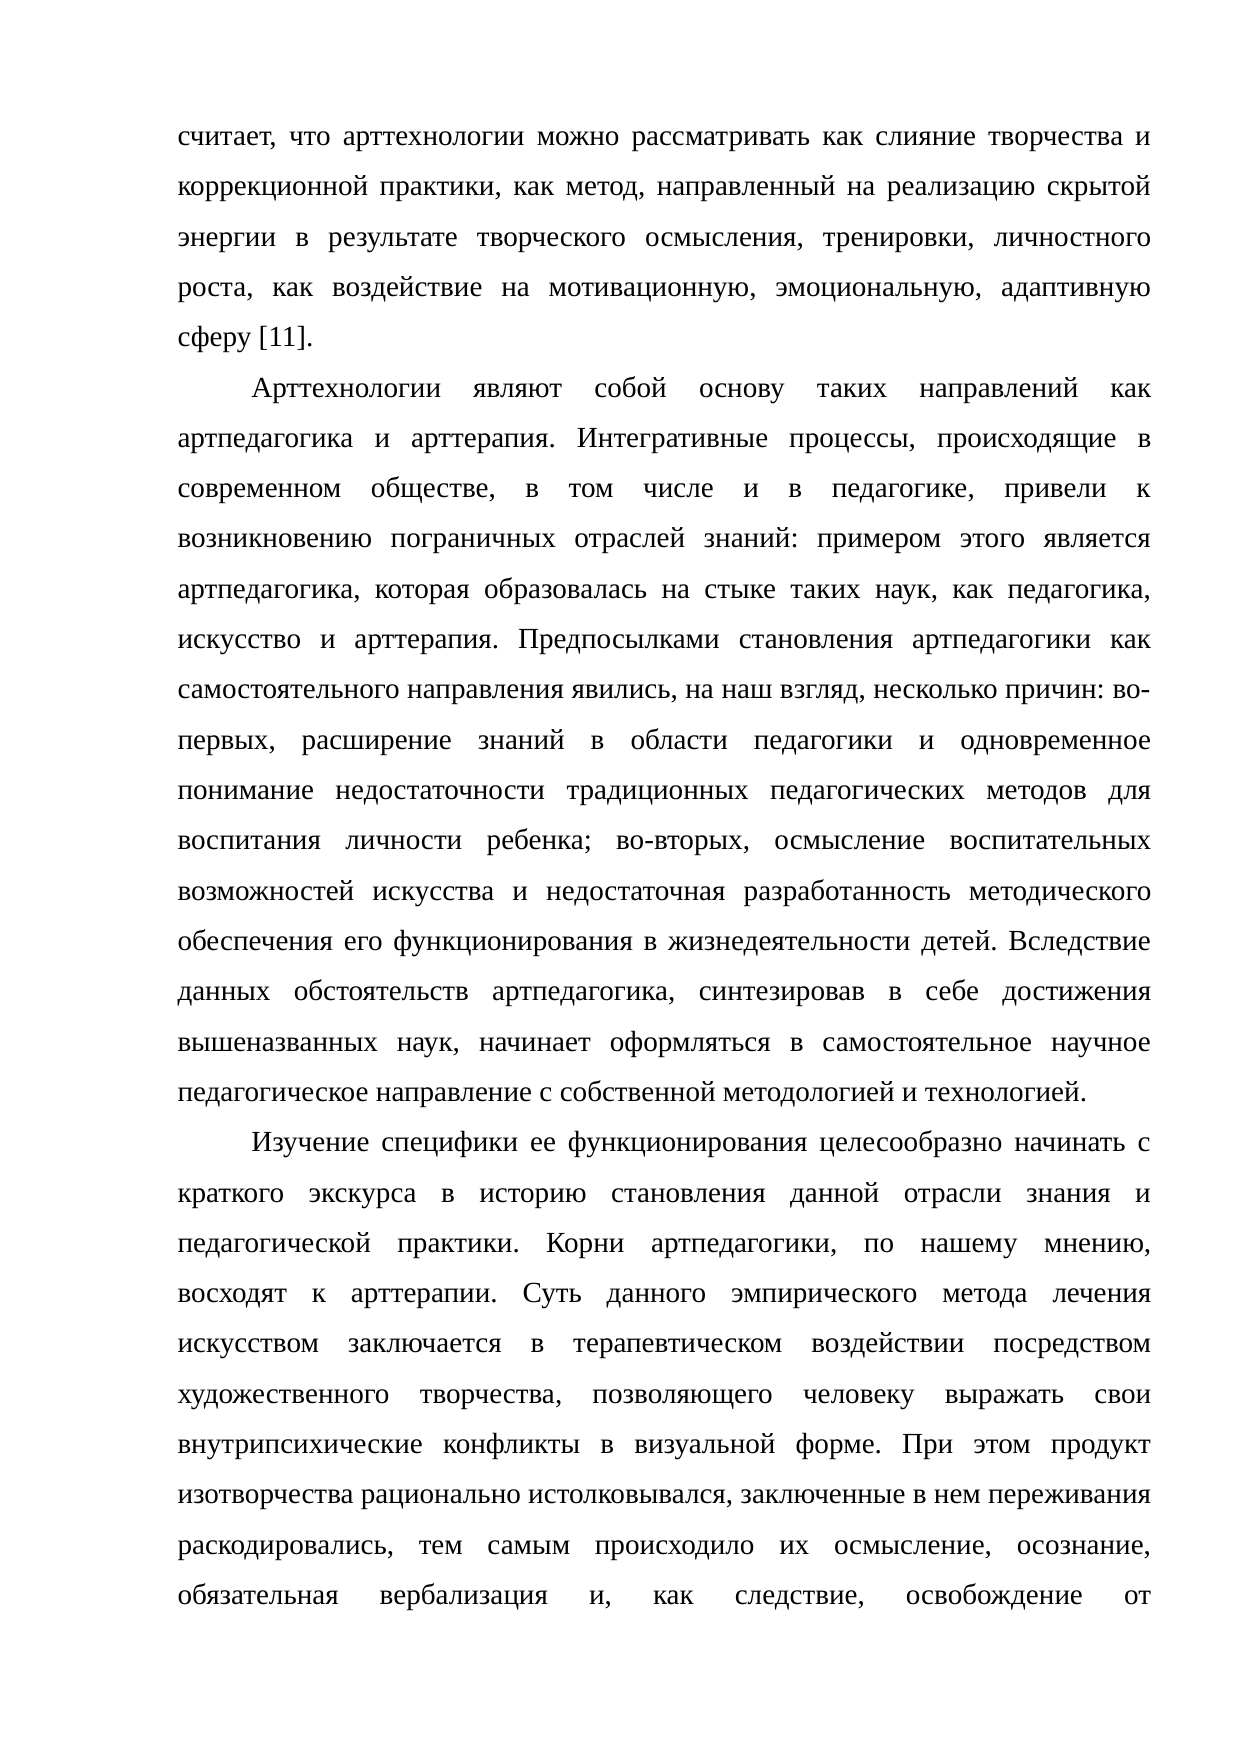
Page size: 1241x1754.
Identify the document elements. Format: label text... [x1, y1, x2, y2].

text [177, 118, 1152, 353]
text Арттехнологии являют собой основу таких направлений как артпедагогика и арттерапия. Интегративные процессы, происходящие в современном обществе, в том числе и в педагогике, привели к возникновению пограничных отраслей знаний: примером этого является артпедагогика, которая образовалась на стыке таких наук, как педагогика, искусство и арттерапия. Предпосылками становления артпедагогики как самостоятельного направления явились, на наш взгляд, несколько причин: во-первых, расширение знаний в области педагогики и одновременное понимание недостаточности традиционных педагогических методов для воспитания личности ребенка; во-вторых, осмысление воспитательных возможностей искусства и недостаточная разработанность методического обеспечения его функционирования в жизнедеятельности детей. Вследствие данных обстоятельств артпедагогика, синтезировав в себе достижения вышеназванных наук, начинает оформляться в самостоятельное научное педагогическое направление с собственной методологией и технологией. [177, 370, 1152, 1108]
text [177, 1124, 1152, 1611]
